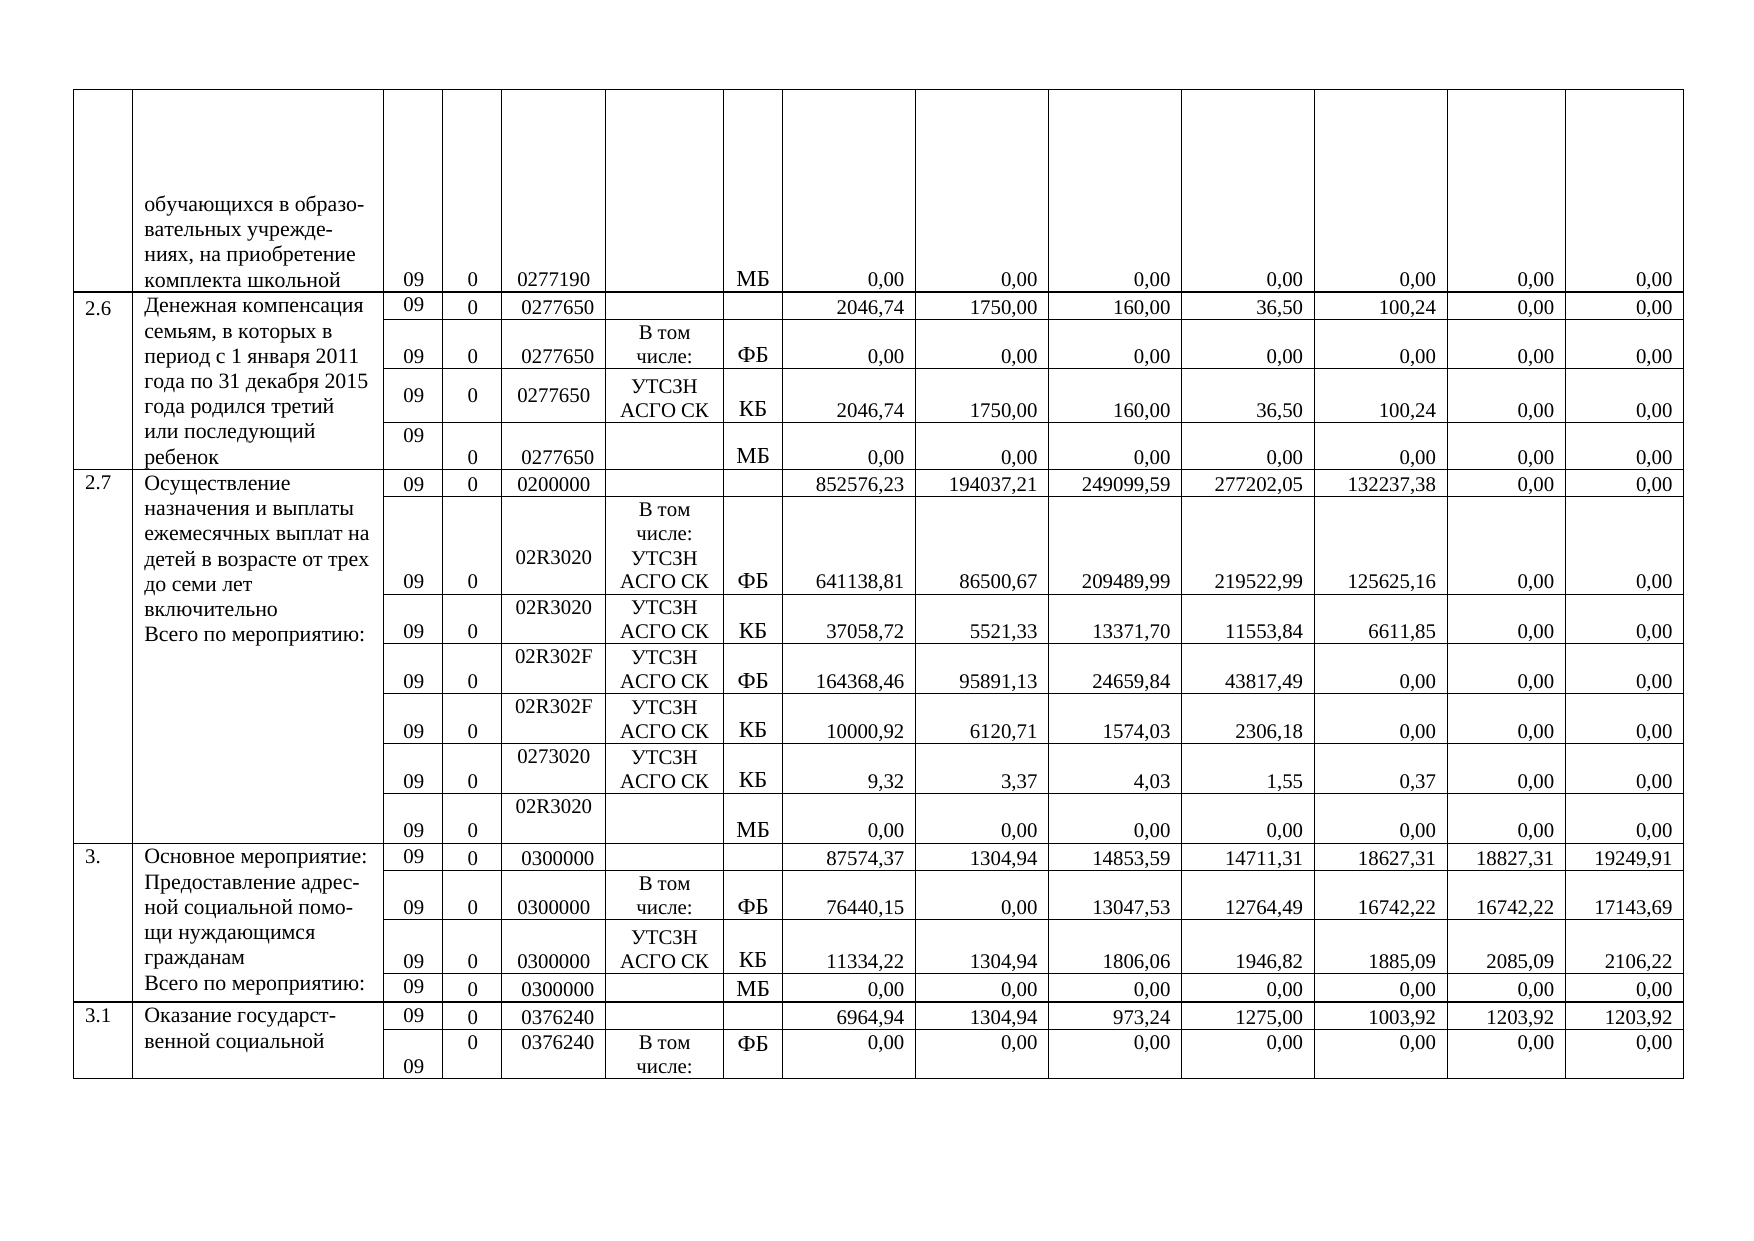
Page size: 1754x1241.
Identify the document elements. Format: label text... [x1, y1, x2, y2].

table_cell 11553,84 [1182, 595, 1314, 643]
table_cell 0 [443, 744, 501, 793]
table_cell В том числе: [606, 1030, 723, 1078]
table_cell 0,00 [916, 90, 1048, 291]
table_cell МБ [724, 423, 782, 469]
table_cell 0 [443, 497, 501, 593]
table_cell 0 [443, 369, 501, 422]
table_cell Осуществление назначения и выплаты ежемесячных выплат на детей в возрасте от трех до семи лет включительно Всего по мероприятию: [133, 470, 383, 842]
table_cell 0,00 [1182, 90, 1314, 291]
table_cell 02R3020 [502, 595, 605, 643]
table_cell [606, 794, 723, 842]
table_cell Основное мероприятие: Предоставление адрес-ной социальной помо-щи нуждающимся гражданам Всего по мероприятию: [133, 844, 383, 1001]
table_cell 09 [384, 320, 442, 368]
table_cell 0,00 [783, 423, 915, 469]
table_cell УТСЗН АСГО СК [606, 744, 723, 793]
table_cell 87574,37 [783, 844, 915, 870]
table_cell Денежная компенсация семьям, в которых в период с 1 января 2011 года по 31 декабря 2015 года родился третий или последующий ребенок [133, 293, 383, 469]
table_cell 14853,59 [1049, 844, 1181, 870]
table_cell 0,00 [1448, 470, 1565, 496]
table_cell УТСЗН АСГО СК [606, 369, 723, 422]
table_cell 0 [443, 595, 501, 643]
table_cell 0 [443, 1003, 501, 1029]
table_cell 0,00 [1315, 1030, 1447, 1078]
table_cell 0,00 [1448, 90, 1565, 291]
table_cell 0,00 [1566, 1030, 1683, 1078]
table_cell 0,00 [1448, 974, 1565, 1001]
table_cell 0 [443, 974, 501, 1001]
table_cell 24659,84 [1049, 644, 1181, 693]
table_cell 0,00 [1182, 1030, 1314, 1078]
table_cell 0 [443, 871, 501, 919]
table_cell 0,00 [1049, 90, 1181, 291]
table_cell 0277650 [502, 423, 605, 469]
table_cell МБ [724, 974, 782, 1001]
table_cell 0300000 [502, 844, 605, 870]
table_cell 17143,69 [1566, 871, 1683, 919]
table_cell 0,00 [783, 320, 915, 368]
table_cell 0 [443, 1030, 501, 1078]
table_cell 277202,05 [1182, 470, 1314, 496]
table_cell 0,00 [783, 974, 915, 1001]
table_cell [724, 1003, 782, 1029]
table_cell 4,03 [1049, 744, 1181, 793]
table_cell 6611,85 [1315, 595, 1447, 643]
table_cell 0,00 [1566, 293, 1683, 319]
table_cell 0,00 [1448, 497, 1565, 593]
table_cell 02R3020 [502, 497, 605, 593]
table_cell 0,00 [1049, 423, 1181, 469]
table_cell 164368,46 [783, 644, 915, 693]
table_cell 852576,23 [783, 470, 915, 496]
table_cell 0 [443, 470, 501, 496]
table_cell 86500,67 [916, 497, 1048, 593]
table_cell 0,00 [1049, 320, 1181, 368]
table_cell 0,00 [916, 320, 1048, 368]
table_cell МБ [724, 794, 782, 842]
table_cell ФБ [724, 644, 782, 693]
table_cell 0,00 [1049, 974, 1181, 1001]
table_cell В том числе: [606, 320, 723, 368]
table_cell 09 [384, 694, 442, 743]
table_cell 1003,92 [1315, 1003, 1447, 1029]
table_cell 37058,72 [783, 595, 915, 643]
table_cell 3.1 [74, 1003, 132, 1078]
table_cell 1304,94 [916, 1003, 1048, 1029]
table_cell 02R302F [502, 644, 605, 693]
table_cell 2.7 [74, 470, 132, 842]
table_cell 0,00 [1566, 595, 1683, 643]
table_cell 0,37 [1315, 744, 1447, 793]
table_cell 0 [443, 694, 501, 743]
table_cell 13371,70 [1049, 595, 1181, 643]
table_cell 1806,06 [1049, 920, 1181, 973]
table_cell 0 [443, 423, 501, 469]
table_cell 0,00 [1448, 1030, 1565, 1078]
table_cell 0,00 [1566, 320, 1683, 368]
table_cell 1,55 [1182, 744, 1314, 793]
table_cell 09 [384, 871, 442, 919]
table_cell 0,00 [1448, 744, 1565, 793]
table_cell 0,00 [1049, 1030, 1181, 1078]
table_cell 02R302F [502, 694, 605, 743]
table_cell 0277650 [502, 320, 605, 368]
table_cell 0300000 [502, 974, 605, 1001]
table_cell ФБ [724, 497, 782, 593]
table_cell 0,00 [916, 1030, 1048, 1078]
table_cell 0376240 [502, 1003, 605, 1029]
table_cell 3. [74, 844, 132, 1001]
table_cell 125625,16 [1315, 497, 1447, 593]
table_cell 209489,99 [1049, 497, 1181, 593]
table_cell 16742,22 [1448, 871, 1565, 919]
table_cell 0,00 [916, 974, 1048, 1001]
table_cell 09 [384, 844, 442, 870]
table_cell 132237,38 [1315, 470, 1447, 496]
table_cell [724, 293, 782, 319]
table_cell 43817,49 [1182, 644, 1314, 693]
table_cell 0,00 [1448, 369, 1565, 422]
table_cell ФБ [724, 320, 782, 368]
table_cell 09 [384, 369, 442, 422]
table_cell 0273020 [502, 744, 605, 793]
table_cell 1304,94 [916, 844, 1048, 870]
table_cell 09 [384, 1003, 442, 1029]
table_cell 0,00 [1315, 644, 1447, 693]
table_cell В том числе: [606, 871, 723, 919]
table_cell ФБ [724, 871, 782, 919]
table_cell 0,00 [1182, 423, 1314, 469]
table_cell 0,00 [1448, 794, 1565, 842]
table_cell КБ [724, 369, 782, 422]
table_cell 09 [384, 794, 442, 842]
table_cell [606, 470, 723, 496]
table_cell 160,00 [1049, 293, 1181, 319]
table_cell 0,00 [916, 794, 1048, 842]
table_cell 0 [443, 644, 501, 693]
table_cell 2.6 [74, 293, 132, 469]
table_cell 09 [384, 744, 442, 793]
table_cell 0,00 [1315, 423, 1447, 469]
table_cell 0,00 [1448, 423, 1565, 469]
table_cell 0,00 [1566, 694, 1683, 743]
table_cell УТСЗН АСГО СК [606, 694, 723, 743]
table_cell 0,00 [1448, 644, 1565, 693]
table_cell 1275,00 [1182, 1003, 1314, 1029]
table_cell 160,00 [1049, 369, 1181, 422]
table_cell 0,00 [1315, 694, 1447, 743]
table_cell 09 [384, 470, 442, 496]
table_cell 0,00 [1049, 794, 1181, 842]
table_cell 0 [443, 794, 501, 842]
table_cell 0300000 [502, 871, 605, 919]
table_cell Оказание государст-венной социальной помощи малоимущим семьям и малоимущим одиноко проживающим гражданам Всего по мероприятию: [133, 1003, 383, 1078]
table_cell 09 [384, 497, 442, 593]
table_cell 0,00 [783, 1030, 915, 1078]
table_cell 18627,31 [1315, 844, 1447, 870]
table_cell 0,00 [1566, 470, 1683, 496]
table_cell 2085,09 [1448, 920, 1565, 973]
table_cell 09 [384, 974, 442, 1001]
table_cell 09 [384, 595, 442, 643]
table_cell 0,00 [916, 871, 1048, 919]
table_cell 0 [443, 920, 501, 973]
table_cell 0 [443, 320, 501, 368]
table_cell [606, 1003, 723, 1029]
table_cell 0 [443, 844, 501, 870]
table_cell 11334,22 [783, 920, 915, 973]
table_cell 2046,74 [783, 369, 915, 422]
table_cell УТСЗН АСГО СК [606, 595, 723, 643]
table_cell 0,00 [1566, 974, 1683, 1001]
table_cell 0,00 [1566, 90, 1683, 291]
table_cell 0277190 [502, 90, 605, 291]
table_cell 249099,59 [1049, 470, 1181, 496]
table_cell 0,00 [1566, 644, 1683, 693]
table_cell 0,00 [1182, 320, 1314, 368]
table_cell 0,00 [916, 423, 1048, 469]
table_cell 1203,92 [1448, 1003, 1565, 1029]
table_cell 09 [384, 423, 442, 469]
table_cell 1750,00 [916, 293, 1048, 319]
table_cell 6964,94 [783, 1003, 915, 1029]
table_cell 0,00 [783, 794, 915, 842]
table_cell 18827,31 [1448, 844, 1565, 870]
table_cell 02R3020 [502, 794, 605, 842]
table_cell 09 [384, 644, 442, 693]
table_cell 12764,49 [1182, 871, 1314, 919]
table_cell 09 [384, 920, 442, 973]
table_cell 13047,53 [1049, 871, 1181, 919]
table_cell 0,00 [1448, 694, 1565, 743]
table_cell 0277650 [502, 293, 605, 319]
table_cell 36,50 [1182, 293, 1314, 319]
table_cell УТСЗН АСГО СК [606, 644, 723, 693]
table_cell 194037,21 [916, 470, 1048, 496]
table_cell КБ [724, 920, 782, 973]
table_cell 2306,18 [1182, 694, 1314, 743]
table_cell КБ [724, 694, 782, 743]
table_cell [606, 844, 723, 870]
table_cell 0,00 [1566, 744, 1683, 793]
table_cell 1304,94 [916, 920, 1048, 973]
table_cell 973,24 [1049, 1003, 1181, 1029]
table_cell 09 [384, 1030, 442, 1078]
table_cell 0,00 [1566, 369, 1683, 422]
table_cell УТСЗН АСГО СК [606, 920, 723, 973]
table_cell 0,00 [1182, 794, 1314, 842]
table_cell 100,24 [1315, 293, 1447, 319]
table_cell 6120,71 [916, 694, 1048, 743]
table_cell 0,00 [1315, 320, 1447, 368]
table_cell 0,00 [1448, 293, 1565, 319]
table_cell 1885,09 [1315, 920, 1447, 973]
table_cell 0,00 [1566, 497, 1683, 593]
table_cell 0,00 [1315, 974, 1447, 1001]
table_cell 0,00 [1315, 794, 1447, 842]
table_cell 36,50 [1182, 369, 1314, 422]
table_cell 1946,82 [1182, 920, 1314, 973]
table_cell [724, 844, 782, 870]
table_cell 1750,00 [916, 369, 1048, 422]
table_cell 0200000 [502, 470, 605, 496]
table_cell 0300000 [502, 920, 605, 973]
table_cell ФБ [724, 1030, 782, 1078]
table_cell 0,00 [1566, 423, 1683, 469]
table_cell 2046,74 [783, 293, 915, 319]
table_cell 14711,31 [1182, 844, 1314, 870]
table_cell 5521,33 [916, 595, 1048, 643]
table_cell 16742,22 [1315, 871, 1447, 919]
table_cell 1574,03 [1049, 694, 1181, 743]
table_cell 0277650 [502, 369, 605, 422]
table_cell 0,00 [1448, 595, 1565, 643]
table_cell 0 [443, 90, 501, 291]
table_cell 0376240 [502, 1030, 605, 1078]
table_cell [606, 293, 723, 319]
table_cell 19249,91 [1566, 844, 1683, 870]
table_cell 0,00 [1315, 90, 1447, 291]
table_cell [606, 974, 723, 1001]
table_cell 219522,99 [1182, 497, 1314, 593]
table_cell 09 [384, 293, 442, 319]
table_cell 0,00 [1566, 794, 1683, 842]
table_cell 9,32 [783, 744, 915, 793]
table_cell 10000,92 [783, 694, 915, 743]
table_cell [606, 423, 723, 469]
table_cell [606, 90, 723, 291]
table_cell 2106,22 [1566, 920, 1683, 973]
table_cell [724, 470, 782, 496]
table_cell КБ [724, 744, 782, 793]
table_cell 09 [384, 90, 442, 291]
table_cell 100,24 [1315, 369, 1447, 422]
table_cell МБ [724, 90, 782, 291]
table_cell 1203,92 [1566, 1003, 1683, 1029]
table_cell 3,37 [916, 744, 1048, 793]
table_cell 0,00 [783, 90, 915, 291]
table_cell 641138,81 [783, 497, 915, 593]
table_cell 0 [443, 293, 501, 319]
table_cell КБ [724, 595, 782, 643]
table_cell 95891,13 [916, 644, 1048, 693]
table_cell 0,00 [1182, 974, 1314, 1001]
table_cell 0,00 [1448, 320, 1565, 368]
table_cell В том числе: УТСЗН АСГО СК [606, 497, 723, 593]
table_cell 76440,15 [783, 871, 915, 919]
